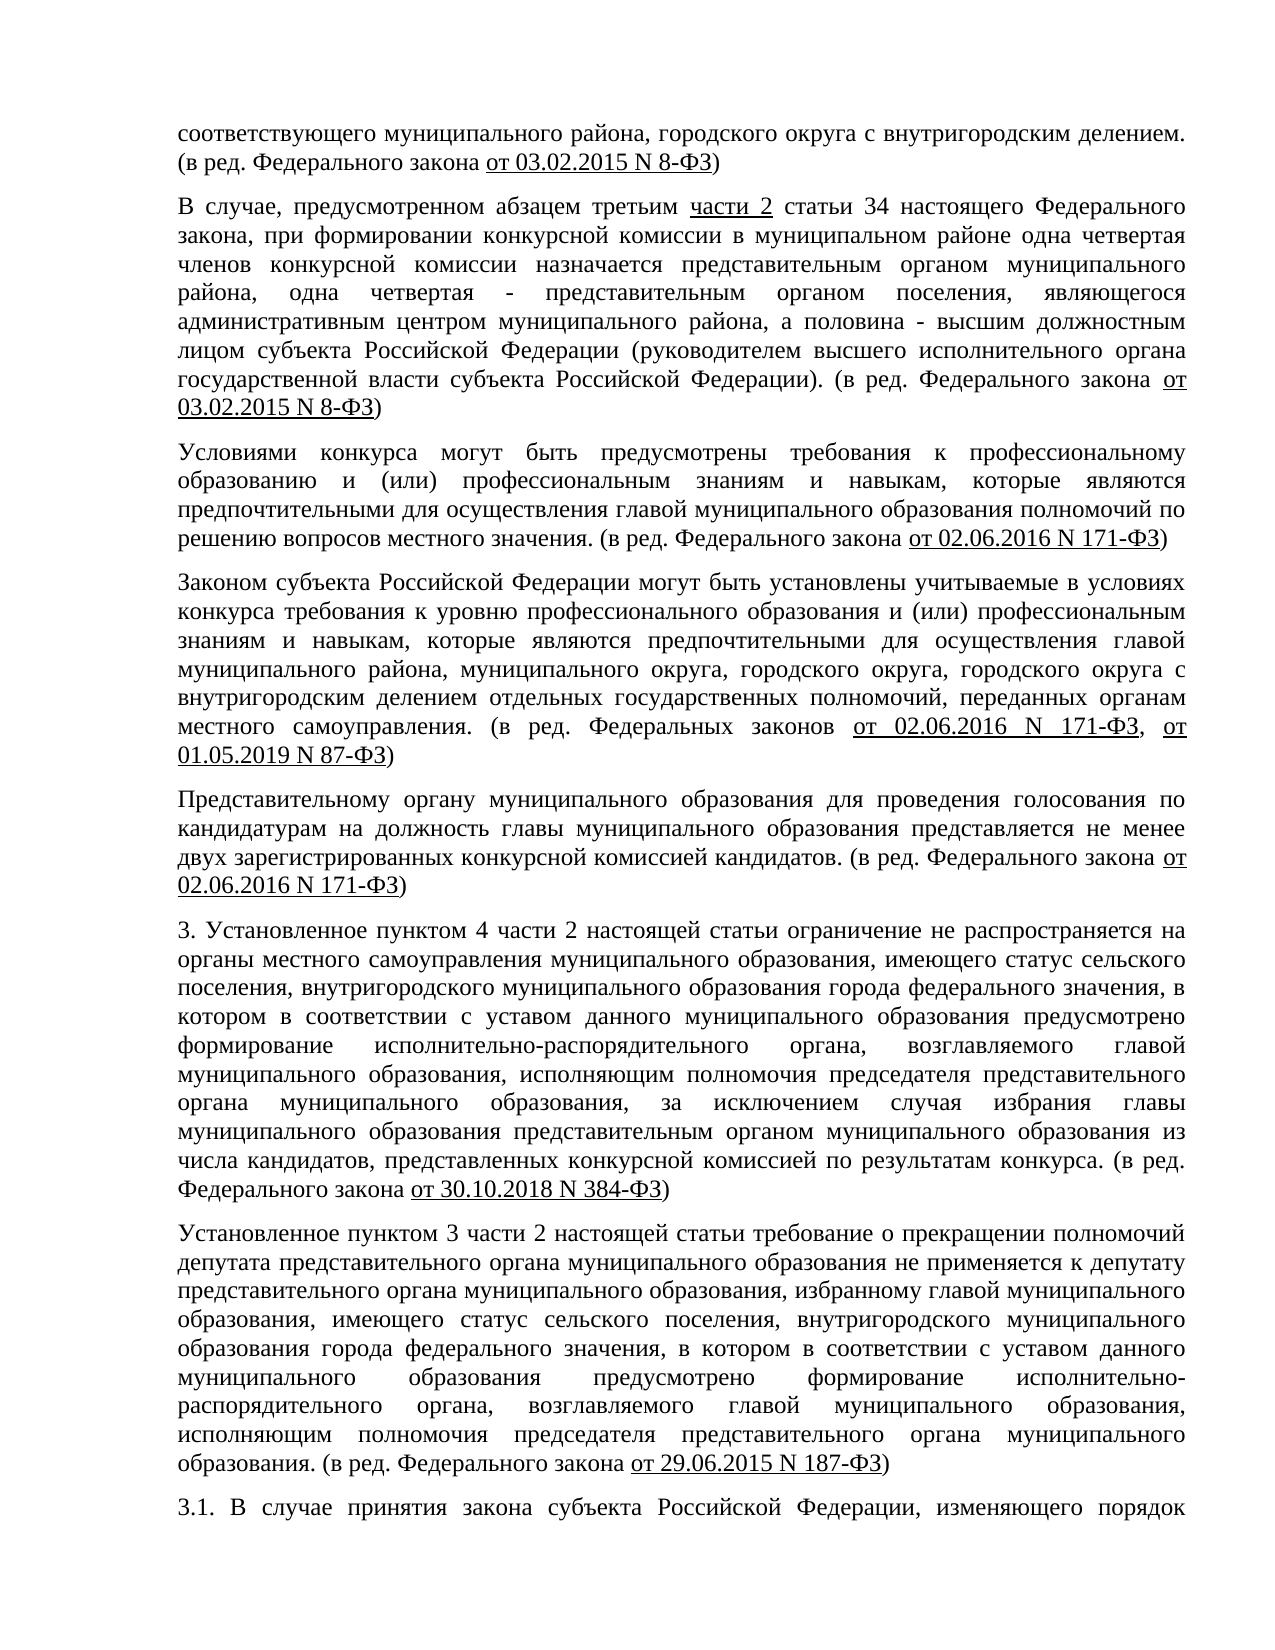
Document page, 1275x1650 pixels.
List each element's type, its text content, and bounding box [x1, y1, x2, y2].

text Представительному органу муниципального образования для проведения голосования по кандидатурам на должность главы муниципального образования представляется не менее двух зарегистрированных конкурсной комиссией кандидатов. (в ред. Федерального закона от 02.06.2016 N 171-ФЗ) [177, 784, 1186, 899]
text Законом субъекта Российской Федерации могут быть установлены учитываемые в условиях конкурса требования к уровню профессионального образования и (или) профессиональным знаниям и навыкам, которые являются предпочтительными для осуществления главой муниципального района, муниципального округа, городского округа, городского округа с внутригородским делением отдельных государственных полномочий, переданных органам местного самоуправления. (в ред. Федеральных законов от 02.06.2016 N 171-ФЗ, от 01.05.2019 N 87-ФЗ) [177, 567, 1186, 769]
text В случае, предусмотренном абзацем третьим части 2 статьи 34 настоящего Федерального закона, при формировании конкурсной комиссии в муниципальном районе одна четвертая членов конкурсной комиссии назначается представительным органом муниципального района, одна четвертая - представительным органом поселения, являющегося административным центром муниципального района, а половина - высшим должностным лицом субъекта Российской Федерации (руководителем высшего исполнительного органа государственной власти субъекта Российской Федерации). (в ред. Федерального закона от 03.02.2015 N 8-ФЗ) [177, 191, 1186, 421]
text Установленное пунктом 3 части 2 настоящей статьи требование о прекращении полномочий депутата представительного органа муниципального образования не применяется к депутату представительного органа муниципального образования, избранному главой муниципального образования, имеющего статус сельского поселения, внутригородского муниципального образования города федерального значения, в котором в соответствии с уставом данного муниципального образования предусмотрено формирование исполнительно-распорядительного органа, возглавляемого главой муниципального образования, исполняющим полномочия председателя представительного органа муниципального образования. (в ред. Федерального закона от 29.06.2015 N 187-ФЗ) [177, 1218, 1186, 1477]
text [177, 1492, 1186, 1521]
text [177, 118, 1186, 176]
text Условиями конкурса могут быть предусмотрены требования к профессиональному образованию и (или) профессиональным знаниям и навыкам, которые являются предпочтительными для осуществления главой муниципального образования полномочий по решению вопросов местного значения. (в ред. Федерального закона от 02.06.2016 N 171-ФЗ) [177, 437, 1186, 552]
text 3. Установленное пунктом 4 части 2 настоящей статьи ограничение не распространяется на органы местного самоуправления муниципального образования, имеющего статус сельского поселения, внутригородского муниципального образования города федерального значения, в котором в соответствии с уставом данного муниципального образования предусмотрено формирование исполнительно-распорядительного органа, возглавляемого главой муниципального образования, исполняющим полномочия председателя представительного органа муниципального образования, за исключением случая избрания главы муниципального образования представительным органом муниципального образования из числа кандидатов, представленных конкурсной комиссией по результатам конкурса. (в ред. Федерального закона от 30.10.2018 N 384-ФЗ) [177, 915, 1186, 1202]
